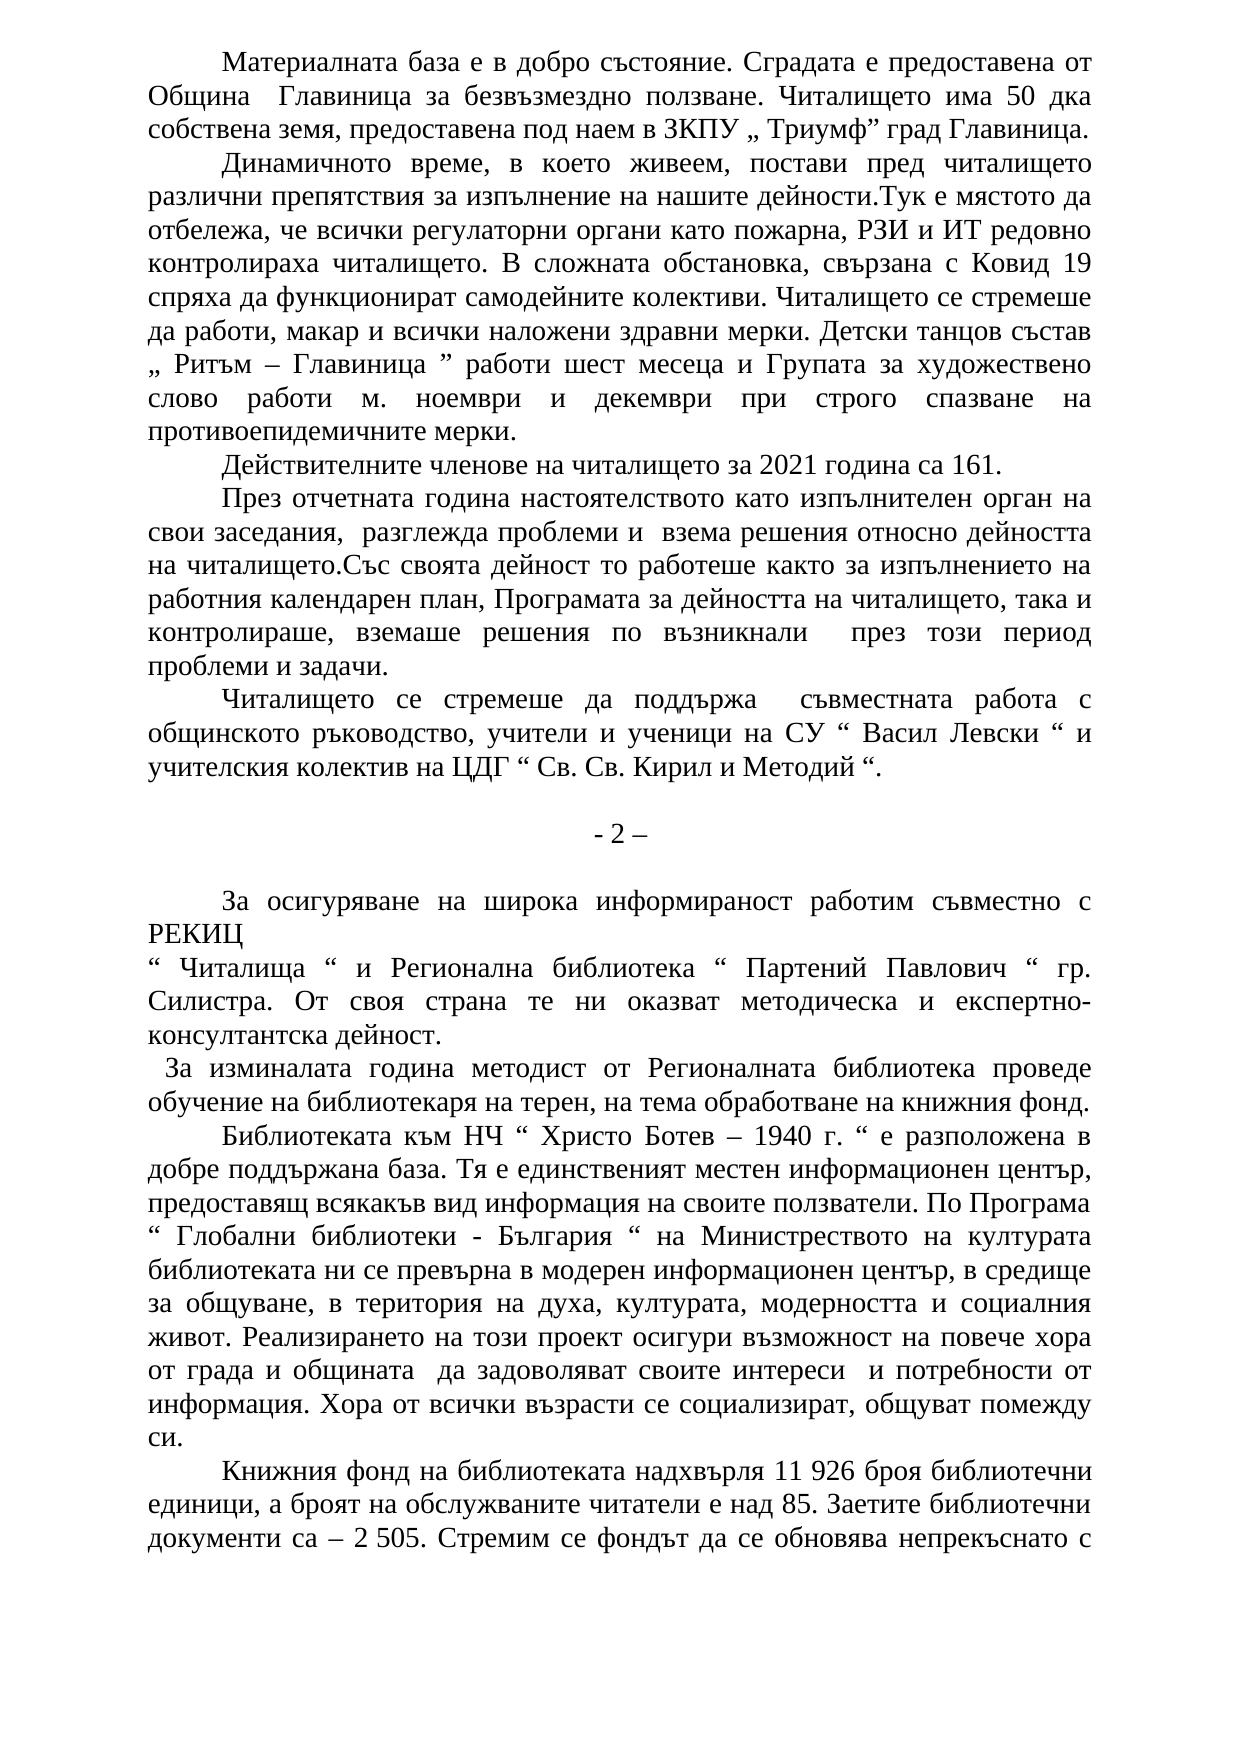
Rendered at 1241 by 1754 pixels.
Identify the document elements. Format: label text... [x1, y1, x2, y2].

text Действителните членове на читалището за 2021 година са 161. [148, 447, 1093, 480]
text За изминалата година методист от Регионалната библиотека проведе обучение на библиотекаря на терен, на тема обработване на книжния фонд. [148, 1051, 1093, 1118]
text “ Читалища “ и Регионална библиотека “ Партений Павлович “ гр. Силистра. От своя страна те ни оказват методическа и експертно-консултантска дейност. [148, 950, 1093, 1051]
text За осигуряване на широка информираност работим съвместно с РЕКИЦ [148, 883, 1093, 950]
text През отчетната година настоятелството като изпълнителен орган на свои заседания, разглежда проблеми и взема решения относно дейността на читалището.Със своята дейност то работеше както за изпълнението на работния календарен план, Програмата за дейността на читалището, така и контролираше, вземаше решения по възникнали през този период проблеми и задачи. [148, 480, 1093, 682]
text Читалището се стремеше да поддържа съвместната работа с общинското ръководство, учители и ученици на СУ “ Васил Левски “ и учителския колектив на ЦДГ “ Св. Св. Кирил и Методий “. [148, 682, 1093, 782]
text - 2 – [148, 816, 1093, 849]
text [148, 1453, 1093, 1554]
text Библиотеката към НЧ “ Христо Ботев – 1940 г. “ е разположена в добре поддържана база. Тя е единственият местен информационен център, предоставящ всякакъв вид информация на своите ползватели. По Програма [148, 1118, 1093, 1218]
text Материалната база е в добро състояние. Сградата е предоставена от Община Главиница за безвъзмездно ползване. Читалището има 50 дка собствена земя, предоставена под наем в ЗКПУ „ Триумф” град Главиница. [148, 44, 1093, 145]
text “ Глобални библиотеки - България “ на Министреството на културата библиотеката ни се превърна в модерен информационен център, в средище за общуване, в територия на духа, културата, модерността и социалния живот. Реализирането на този проект осигури възможност на повече хора от града и общината да задоволяват своите интереси и потребности от информация. Хора от всички възрасти се социализират, общуват помежду си. [148, 1218, 1093, 1453]
text Динамичното време, в което живеем, постави пред читалището различни препятствия за изпълнение на нашите дейности.Тук е мястото да отбележа, че всички регулаторни органи като пожарна, РЗИ и ИТ редовно контролираха читалището. В сложната обстановка, свързана с Ковид 19 спряха да функционират самодейните колективи. Читалището се стремеше да работи, макар и всички наложени здравни мерки. Детски танцов състав „ Ритъм – Главиница ” работи шест месеца и Групата за художествено слово работи м. ноември и декември при строго спазване на противоепидемичните мерки. [148, 145, 1093, 447]
